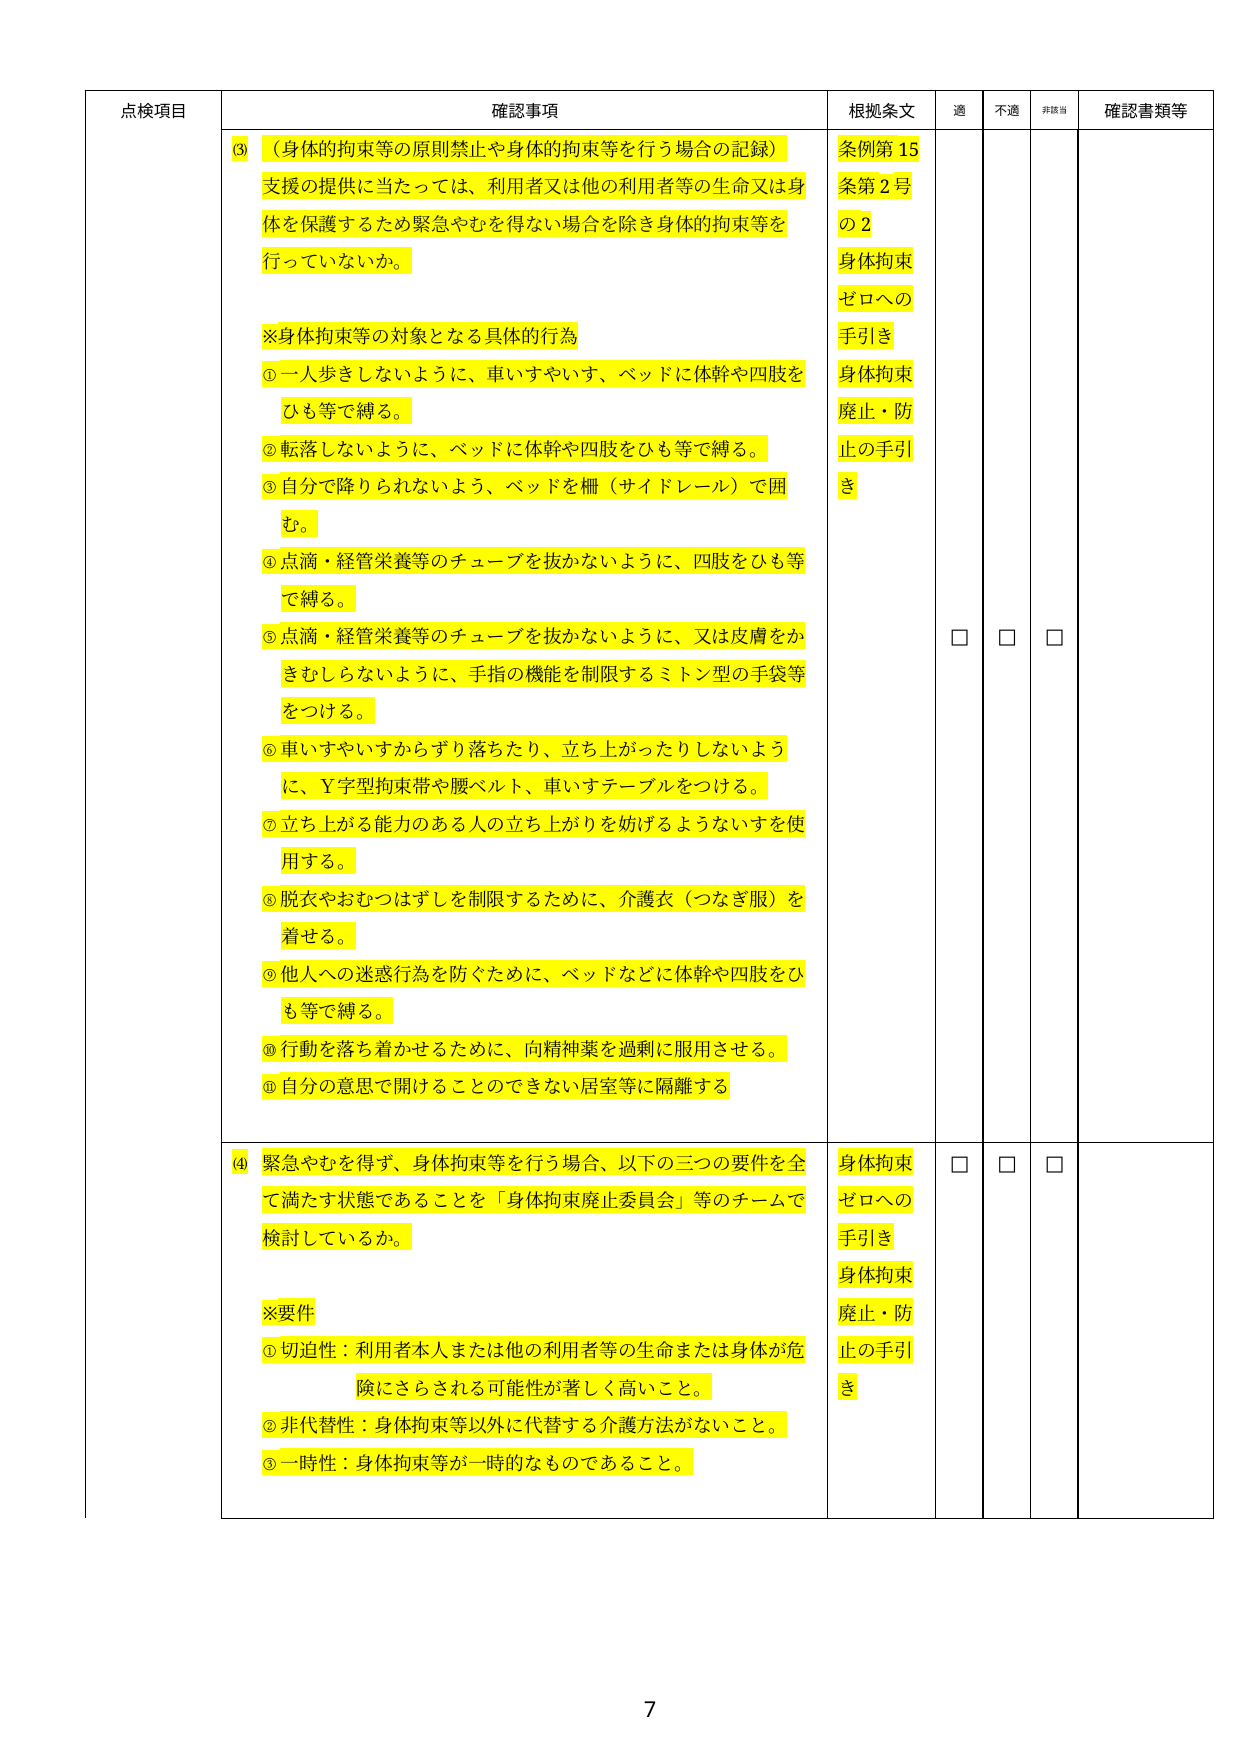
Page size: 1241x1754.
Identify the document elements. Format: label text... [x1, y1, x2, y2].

table_header 不適 [984, 91, 1030, 128]
table_cell □ [984, 1143, 1030, 1518]
table_cell [1079, 130, 1213, 1142]
table_cell [1079, 1143, 1213, 1518]
table_cell □ [1031, 1143, 1077, 1518]
table_cell 身体拘束ゼロへの手引き 身体拘束廃止・防止の手引き [828, 1143, 935, 1518]
table_header 確認事項 [222, 91, 827, 128]
table_cell ⑶ [222, 130, 252, 1142]
table_cell □ [984, 130, 1030, 1142]
table_header 根拠条文 [828, 91, 935, 128]
table_header 確認書類等 [1079, 91, 1213, 128]
table_cell 緊急やむを得ず、身体拘束等を行う場合、以下の三つの要件を全て満たす状態であることを「身体拘束廃止委員会」等のチームで検討しているか。 ※要件 ①切迫性：利用者本人または他の利用者等の生命または身体が危険にさらされる可能性が著しく高いこと。 ②非代替性：身体拘束等以外に代替する介護方法がないこと。 ③一時性：身体拘束等が一時的なものであること。 [252, 1143, 827, 1518]
table_cell ⑷ [222, 1143, 252, 1518]
table_header 点検項目 [86, 91, 221, 128]
table_header 非該当 [1031, 91, 1078, 128]
table_cell □ [1031, 130, 1077, 1142]
table_header 適 [936, 91, 982, 128]
table_cell 条例第15条第2号の2 身体拘束ゼロへの手引き 身体拘束廃止・防止の手引き [828, 130, 935, 1142]
table_cell □ [936, 1143, 982, 1518]
table_cell （身体的拘束等の原則禁止や身体的拘束等を行う場合の記録） 支援の提供に当たっては、利用者又は他の利用者等の生命又は身体を保護するため緊急やむを得ない場合を除き身体的拘束等を行っていないか。 ※身体拘束等の対象となる具体的行為 ①一人歩きしないように、車いすやいす、ベッドに体幹や四肢をひも等で縛る。 ②転落しないように、ベッドに体幹や四肢をひも等で縛る。 ③自分で降りられないよう、ベッドを柵（サイドレール）で囲む。 ④点滴・経管栄養等のチューブを抜かないように、四肢をひも等で縛る。 ⑤点滴・経管栄養等のチューブを抜かないように、又は皮膚をかきむしらないように、手指の機能を制限するミトン型の手袋等をつける。 ⑥車いすやいすからずり落ちたり、立ち上がったりしないように、Ｙ字型拘束帯や腰ベルト、車いすテーブルをつける。 ⑦立ち上がる能力のある人の立ち上がりを妨げるようないすを使用する。 ⑧脱衣やおむつはずしを制限するために、介護衣（つなぎ服）を着せる。 ⑨他人への迷惑行為を防ぐために、ベッドなどに体幹や四肢をひも等で縛る。 ⑩行動を落ち着かせるために、向精神薬を過剰に服用させる。 ⑪自分の意思で開けることのできない居室等に隔離する [252, 130, 827, 1142]
table_cell □ [936, 130, 982, 1142]
